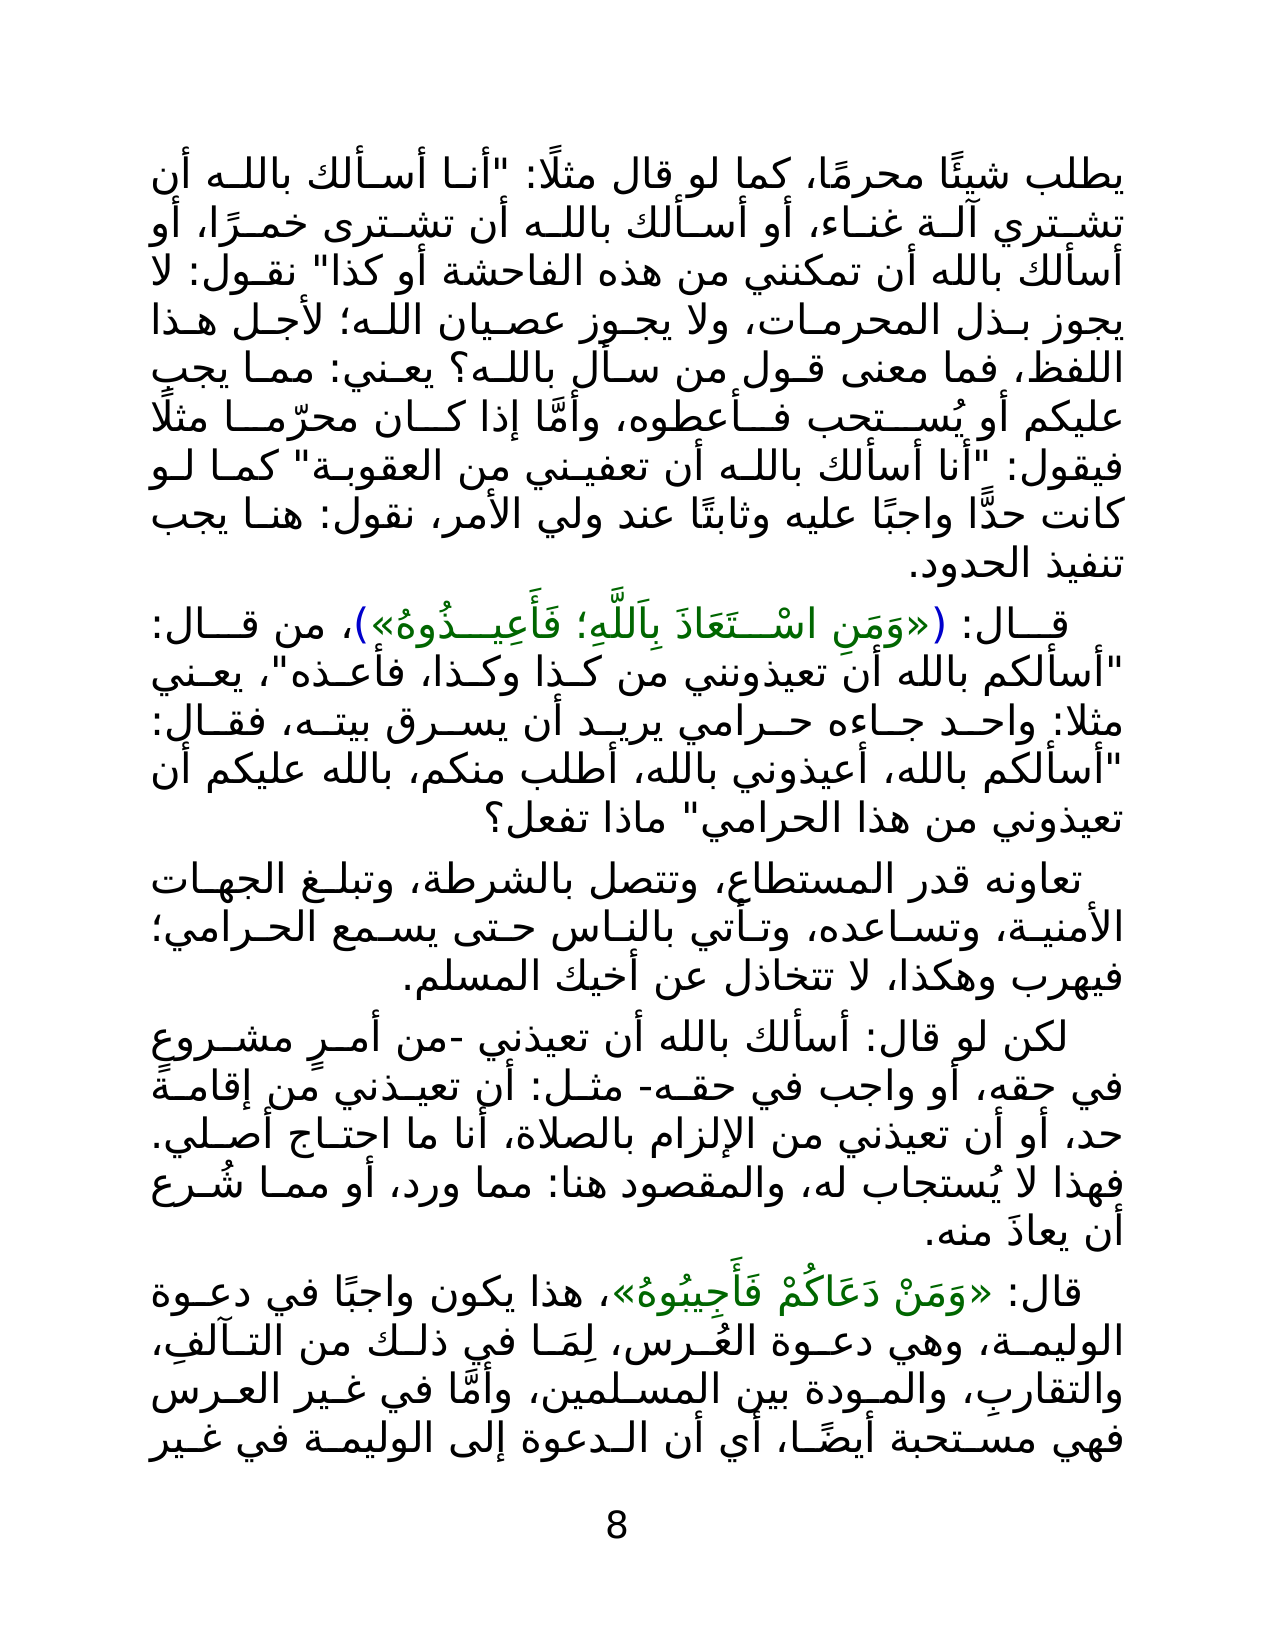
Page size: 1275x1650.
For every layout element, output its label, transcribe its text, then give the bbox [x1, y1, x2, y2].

text لكن لو قال: أسألك بالله أن تعيذني -من أمرٍ مشروعٍ في حقه، أو واجب في حقه- مثل: أن تعيذني من إقامة حد، أو أن تعيذني من الإلزام بالصلاة، أنا ما احتاج أصلي. فهذا لا يُستجاب له، والمقصود هنا: مما ورد، أو مما شُرع أن يعاذَ منه. [150, 1013, 1125, 1255]
text قال: («وَمَنِ اسْتَعَاذَ بِاَللَّهِ؛ فَأَعِيذُوهُ»)، من قال: "أسألكم بالله أن تعيذونني من كذا وكذا، فأعذه"، يعني مثلا: واحد جاءه حرامي يريد أن يسرق بيته، فقال: "أسألكم بالله، أعيذوني بالله، أطلب منكم، بالله عليكم أن تعيذوني من هذا الحرامي" ماذا تفعل؟ [150, 599, 1125, 842]
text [150, 150, 1125, 587]
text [150, 1268, 1125, 1462]
text تعاونه قدر المستطاع، وتتصل بالشرطة، وتبلغ الجهات الأمنية، وتساعده، وتأتي بالناس حتى يسمع الحرامي؛ فيهرب وهكذا، لا تتخاذل عن أخيك المسلم. [150, 854, 1125, 1000]
